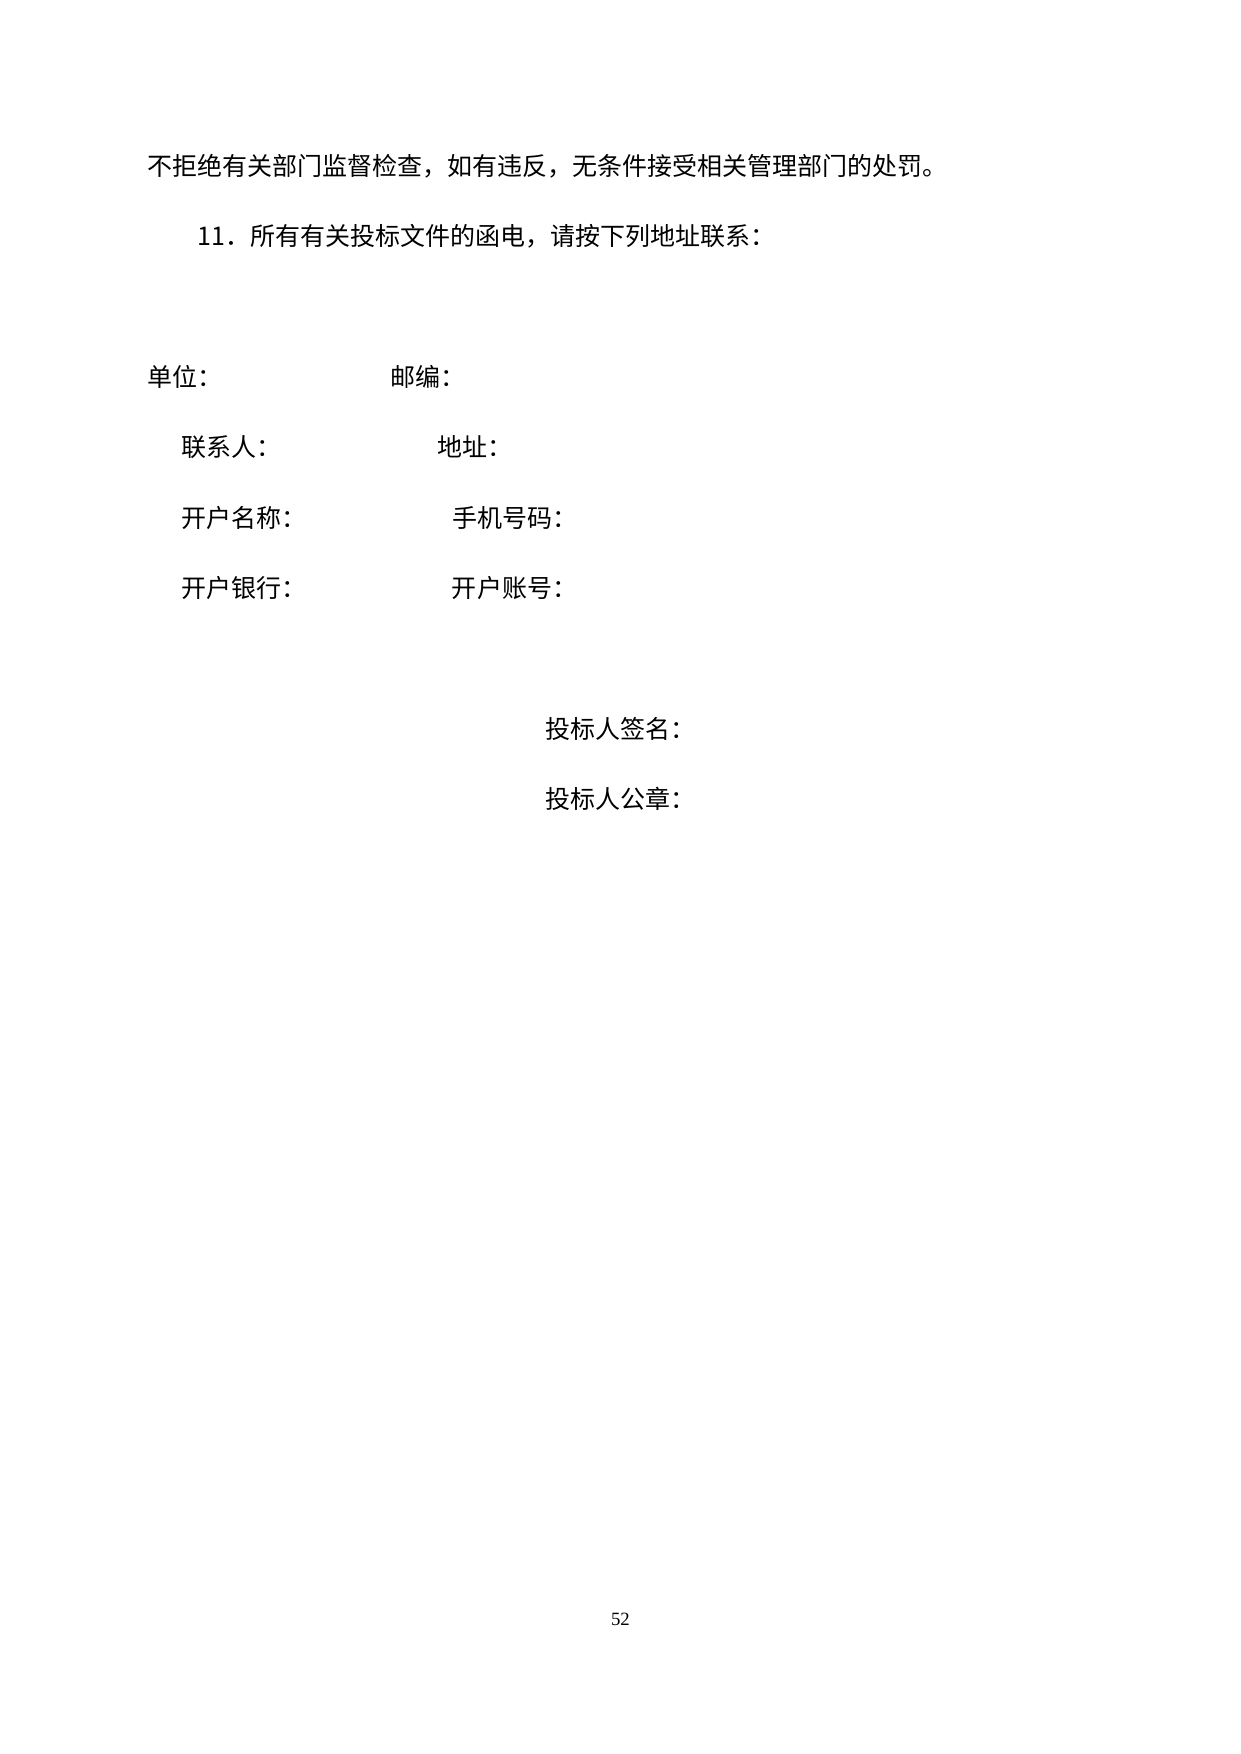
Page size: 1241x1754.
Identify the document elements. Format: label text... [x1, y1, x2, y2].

text 开户银行： 开户账号： [148, 554, 1092, 619]
text 单位： 邮编： [148, 343, 1092, 408]
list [148, 132, 1092, 197]
text 联系人： 地址： [148, 413, 1092, 478]
list 所有有关投标文件的函电，请按下列地址联系： [148, 202, 1092, 267]
text 投标人签名： [148, 695, 1092, 760]
text 投标人公章： [148, 765, 1092, 830]
text 开户名称： 手机号码： [148, 484, 1092, 549]
